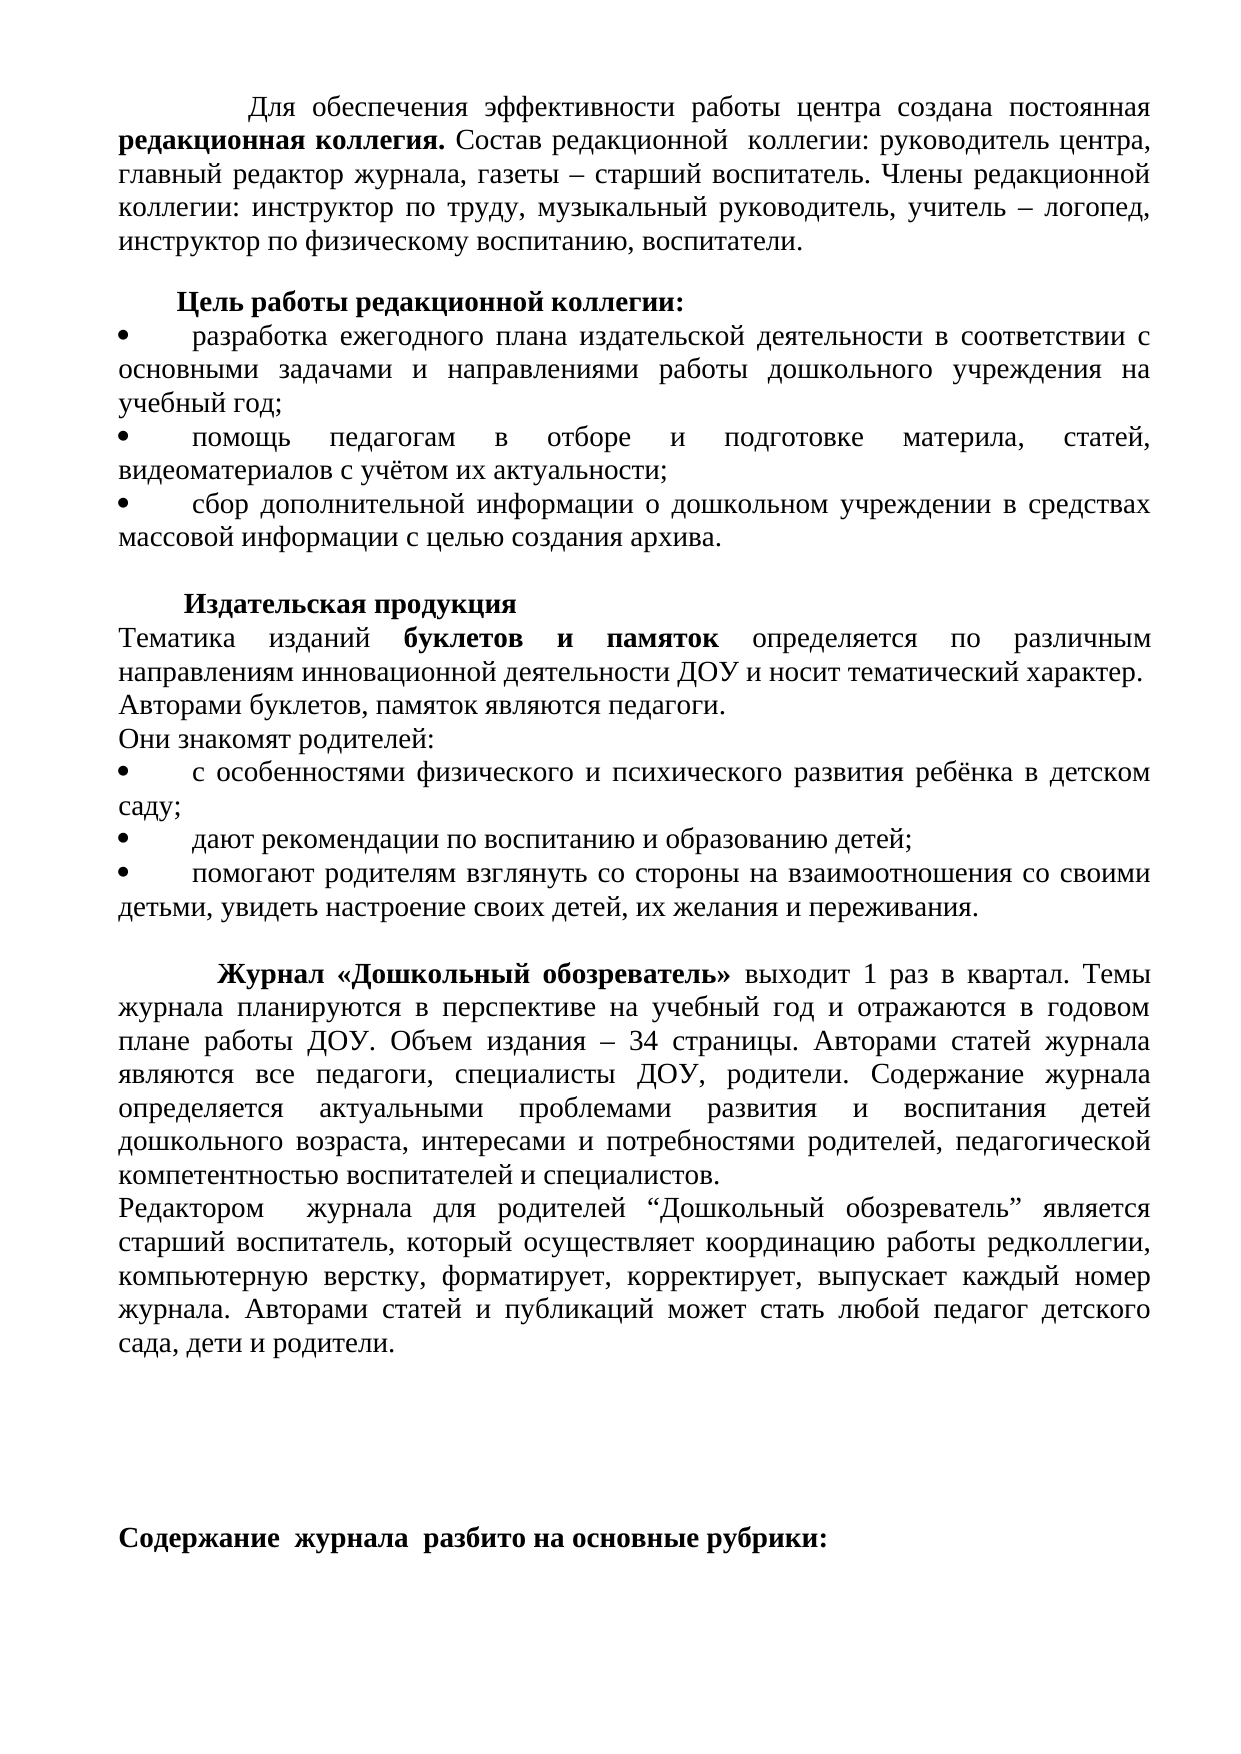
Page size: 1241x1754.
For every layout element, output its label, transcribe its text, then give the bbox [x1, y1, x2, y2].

list дают рекомендации по воспитанию и образованию детей; [118, 821, 1152, 855]
text Они знакомят родителей: [118, 721, 1152, 754]
text Для обеспечения эффективности работы центра создана постоянная редакционная коллегия. Состав редакционной коллегии: руководитель центра, главный редактор журнала, газеты – старший воспитатель. Члены редакционной коллегии: инструктор по труду, музыкальный руководитель, учитель – логопед, инструктор по физическому воспитанию, воспитатели. [118, 89, 1152, 256]
text Цель работы редакционной коллегии: [118, 284, 1152, 318]
list с особенностями физического и психического развития ребёнка в детском саду; [118, 754, 1152, 821]
text Авторами буклетов, памяток являются педагоги. [118, 687, 1152, 721]
text Содержание журнала разбито на основные рубрики: [118, 1521, 1152, 1554]
text Тематика изданий буклетов и памяток определяется по различным направлениям инновационной деятельности ДОУ и носит тематический характер. [118, 620, 1152, 687]
list помощь педагогам в отборе и подготовке материла, статей, видеоматериалов с учётом их актуальности; [118, 419, 1152, 486]
text Журнал «Дошкольный обозреватель» выходит 1 раз в квартал. Темы журнала планируются в перспективе на учебный год и отражаются в годовом плане работы ДОУ. Объем издания – 34 страницы. Авторами статей журнала являются все педагоги, специалисты ДОУ, родители. Содержание журнала определяется актуальными проблемами развития и воспитания детей дошкольного возраста, интересами и потребностями родителей, педагогической компетентностью воспитателей и специалистов. [118, 956, 1152, 1191]
list сбор дополнительной информации о дошкольном учреждении в средствах массовой информации с целью создания архива. [118, 486, 1152, 553]
text Редактором журнала для родителей “Дошкольный обозреватель” является старший воспитатель, который осуществляет координацию работы редколлегии, компьютерную верстку, форматирует, корректирует, выпускает каждый номер журнала. Авторами статей и публикаций может стать любой педагог детского сада, дети и родители. [118, 1191, 1152, 1358]
text Издательская продукция [118, 587, 1152, 620]
list помогают родителям взглянуть со стороны на взаимоотношения со своими детьми, увидеть настроение своих детей, их желания и переживания. [118, 855, 1152, 922]
list разработка ежегодного плана издательской деятельности в соответствии с основными задачами и направлениями работы дошкольного учреждения на учебный год; [118, 318, 1152, 419]
